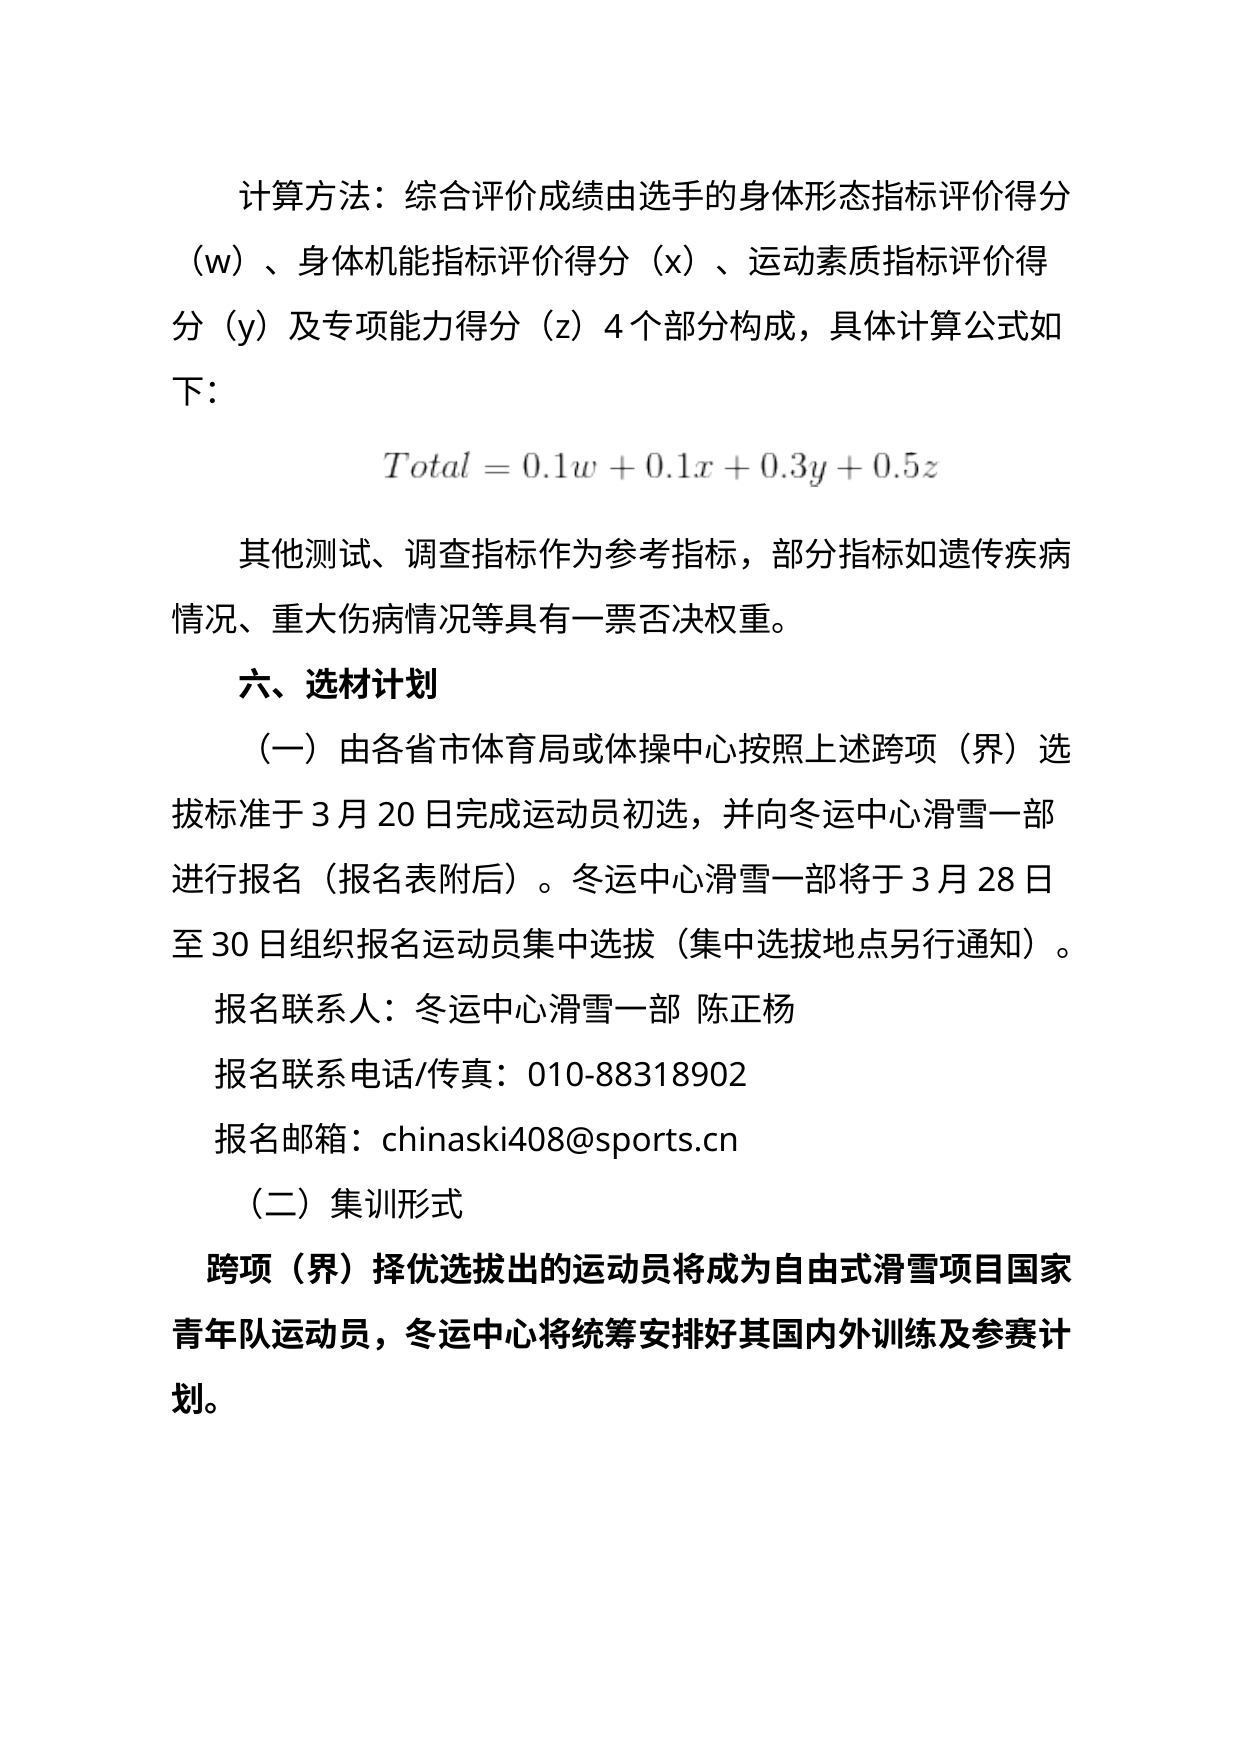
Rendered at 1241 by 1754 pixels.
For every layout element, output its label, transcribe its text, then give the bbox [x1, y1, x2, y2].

subtitle 计算方法：综合评价成绩由选手的身体形态指标评价得分（w）、身体机能指标评价得分（x）、运动素质指标评价得分（y）及专项能力得分（z）4个部分构成，具体计算公式如下： [171, 162, 1081, 422]
text 六、选材计划 [171, 649, 1081, 714]
text （一）由各省市体育局或体操中心按照上述跨项（界）选拔标准于3月20日完成运动员初选，并向冬运中心滑雪一部进行报名（报名表附后）。冬运中心滑雪一部将于3月28日至30日组织报名运动员集中选拔（集中选拔地点另行通知）。 [171, 714, 1081, 974]
text 其他测试、调查指标作为参考指标，部分指标如遗传疾病情况、重大伤病情况等具有一票否决权重。 [171, 519, 1081, 649]
subtitle 跨项（界）择优选拔出的运动员将成为自由式滑雪项目国家青年队运动员，冬运中心将统筹安排好其国内外训练及参赛计划。 [171, 1234, 1081, 1429]
text 报名邮箱：chinaski408@sports.cn [171, 1104, 1081, 1169]
picture [383, 451, 940, 487]
text （二）集训形式 [171, 1169, 1081, 1234]
text 报名联系电话/传真：010-88318902 [171, 1039, 1081, 1104]
text 报名联系人：冬运中心滑雪一部 陈正杨 [171, 974, 1081, 1039]
